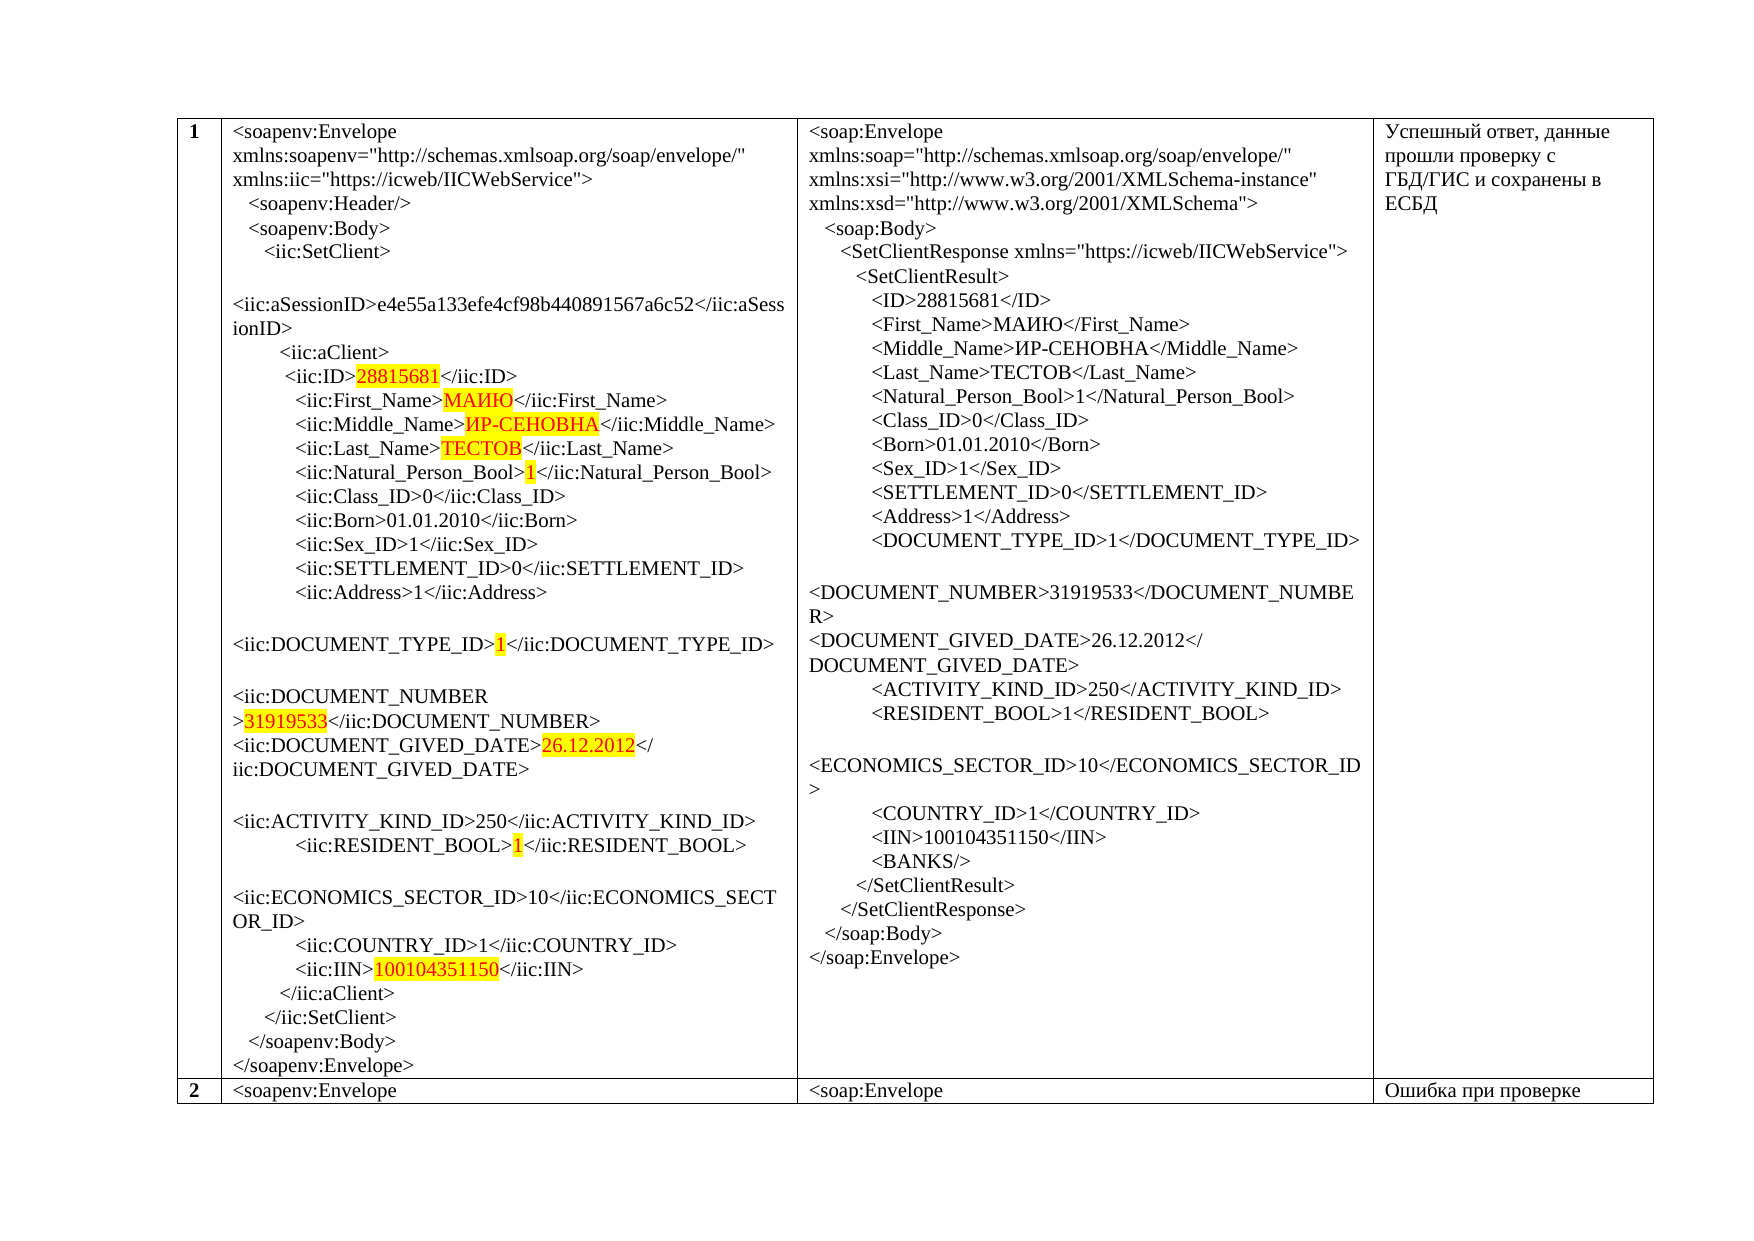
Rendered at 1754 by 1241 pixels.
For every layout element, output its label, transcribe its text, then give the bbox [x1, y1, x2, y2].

table_cell <soapenv:Envelope xmlns:soapenv="http://schemas.xmlsoap.org/soap/envelope/" xmlns:iic="https://icweb/IICWebService"> <soapenv:Header/> <soapenv:Body> <iic:SetClient> <iic:aSessionID>e4e55a133efe4cf98b440891567a6c52</iic:aSessionID> <iic:aClient> <iic:ID>28815681</iic:ID> <iic:First_Name>МАИЮ</iic:First_Name> <iic:Middle_Name>ИР-СЕНОВНА</iic:Middle_Name> <iic:Last_Name>ТЕСТОВ</iic:Last_Name> <iic:Natural_Person_Bool>1</iic:Natural_Person_Bool> <iic:Class_ID>0</iic:Class_ID> <iic:Born>01.01.2010</iic:Born> <iic:Sex_ID>1</iic:Sex_ID> <iic:SETTLEMENT_ID>0</iic:SETTLEMENT_ID> <iic:Address>1</iic:Address> <iic:DOCUMENT_TYPE_ID>1</iic:DOCUMENT_TYPE_ID> <iic:DOCUMENT_NUMBER>31919533</iic:DOCUMENT_NUMBER> <iic:DOCUMENT_GIVED_DATE>26.12.2012</iic:DOCUMENT_GIVED_DATE> <iic:ACTIVITY_KIND_ID>250</iic:ACTIVITY_KIND_ID> <iic:RESIDENT_BOOL>1</iic:RESIDENT_BOOL> <iic:ECONOMICS_SECTOR_ID>10</iic:ECONOMICS_SECTOR_ID> <iic:COUNTRY_ID>1</iic:COUNTRY_ID> <iic:IIN>100104351150</iic:IIN> </iic:aClient> </iic:SetClient> </soapenv:Body> </soapenv:Envelope> [222, 119, 797, 1077]
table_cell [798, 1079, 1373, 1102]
table_cell 2 [178, 1079, 221, 1102]
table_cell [1374, 1079, 1653, 1102]
table_cell Успешный ответ, данные прошли проверку с ГБД/ГИС и сохранены в ЕСБД [1374, 119, 1653, 1077]
table_cell <soap:Envelope xmlns:soap="http://schemas.xmlsoap.org/soap/envelope/" xmlns:xsi="http://www.w3.org/2001/XMLSchema-instance" xmlns:xsd="http://www.w3.org/2001/XMLSchema"> <soap:Body> <SetClientResponse xmlns="https://icweb/IICWebService"> <SetClientResult> <ID>28815681</ID> <First_Name>МАИЮ</First_Name> <Middle_Name>ИР-СЕНОВНА</Middle_Name> <Last_Name>ТЕСТОВ</Last_Name> <Natural_Person_Bool>1</Natural_Person_Bool> <Class_ID>0</Class_ID> <Born>01.01.2010</Born> <Sex_ID>1</Sex_ID> <SETTLEMENT_ID>0</SETTLEMENT_ID> <Address>1</Address> <DOCUMENT_TYPE_ID>1</DOCUMENT_TYPE_ID> <DOCUMENT_NUMBER>31919533</DOCUMENT_NUMBER> <DOCUMENT_GIVED_DATE>26.12.2012</DOCUMENT_GIVED_DATE> <ACTIVITY_KIND_ID>250</ACTIVITY_KIND_ID> <RESIDENT_BOOL>1</RESIDENT_BOOL> <ECONOMICS_SECTOR_ID>10</ECONOMICS_SECTOR_ID> <COUNTRY_ID>1</COUNTRY_ID> <IIN>100104351150</IIN> <BANKS/> </SetClientResult> </SetClientResponse> </soap:Body> </soap:Envelope> [798, 119, 1373, 1077]
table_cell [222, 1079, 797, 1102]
table_cell 1 [178, 119, 221, 1077]
